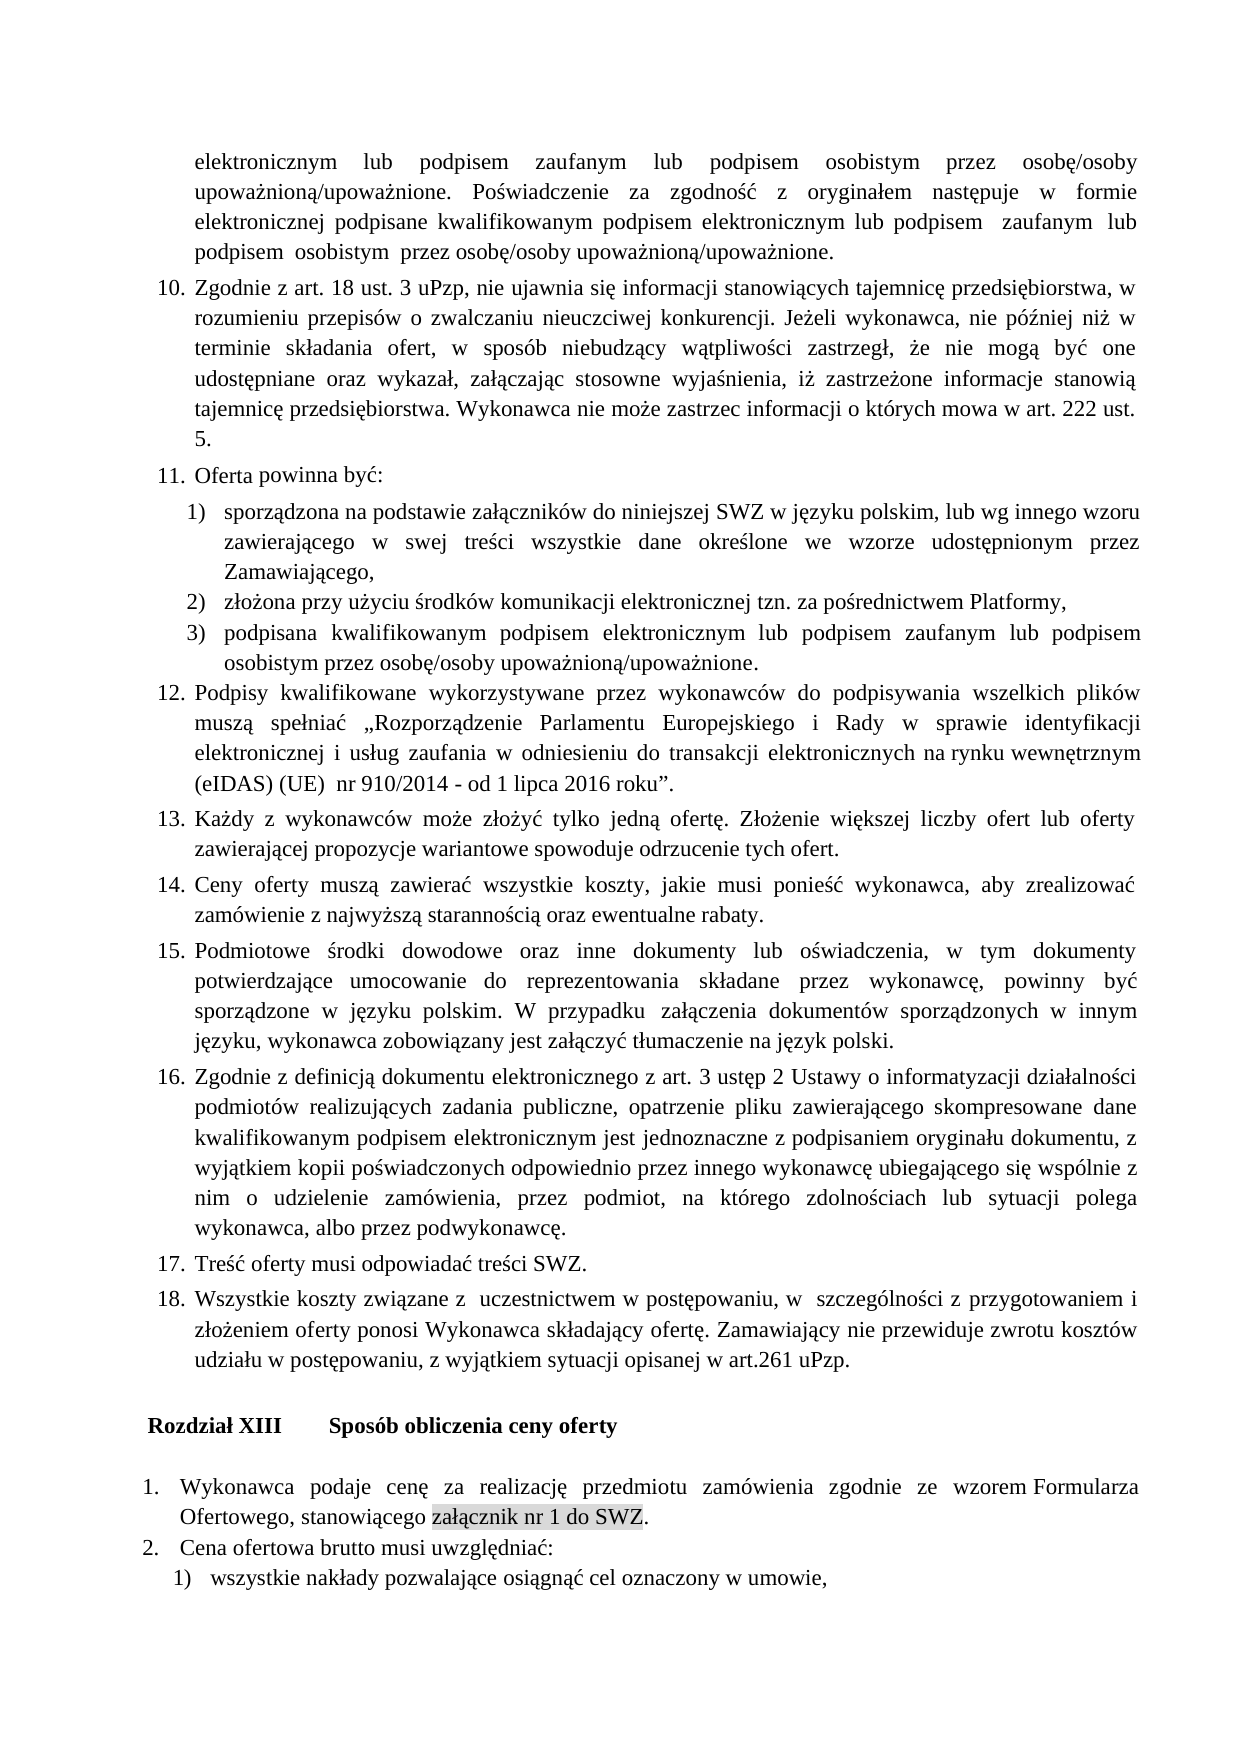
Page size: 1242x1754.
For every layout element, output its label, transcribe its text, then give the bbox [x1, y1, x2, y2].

list Wykonawca podaje cenę za realizację przedmiotu zamówienia zgodnie ze wzorem Formularza Ofertowego, stanowiącego załącznik nr 1 do SWZ. [142, 1473, 1139, 1530]
list Zgodnie z art. 18 ust. 3 uPzp, nie ujawnia się informacji stanowiących tajemnicę przedsiębiorstwa, w rozumieniu przepisów o zwalczaniu nieuczciwej konkurencji. Jeżeli wykonawca, nie później niż w terminie składania ofert, w sposób niebudzący wątpliwości zastrzegł, że nie mogą być one udostępniane oraz wykazał, załączając stosowne wyjaśnienia, iż zastrzeżone informacje stanowią tajemnicę przedsiębiorstwa. Wykonawca nie może zastrzec informacji o których mowa w art. 222 ust. 5. [157, 274, 1137, 451]
list Podmiotowe środki dowodowe oraz inne dokumenty lub oświadczenia, w tym dokumenty potwierdzające umocowanie do reprezentowania składane przez wykonawcę, powinny być sporządzone w języku polskim. W przypadku załączenia dokumentów sporządzonych w innym języku, wykonawca zobowiązany jest załączyć tłumaczenie na język polski. [157, 937, 1137, 1054]
list Każdy z wykonawców może złożyć tylko jedną ofertę. Złożenie większej liczby ofert lub oferty zawierającej propozycje wariantowe spowoduje odrzucenie tych ofert. [157, 805, 1137, 862]
list Podpisy kwalifikowane wykorzystywane przez wykonawców do podpisywania wszelkich plików muszą spełniać „Rozporządzenie Parlamentu Europejskiego i Rady w sprawie identyfikacji elektronicznej i usług zaufania w odniesieniu do transakcji elektronicznych na rynku wewnętrznym (eIDAS) (UE) nr 910/2014 - od 1 lipca 2016 roku”. [157, 679, 1141, 796]
list Wszystkie koszty związane z uczestnictwem w postępowaniu, w szczególności z przygotowaniem i złożeniem oferty ponosi Wykonawca składający ofertę. Zamawiający nie przewiduje zwrotu kosztów udziału w postępowaniu, z wyjątkiem sytuacji opisanej w art.261 uPzp. [157, 1285, 1137, 1372]
list sporządzona na podstawie załączników do niniejszej SWZ w języku polskim, lub wg innego wzoru zawierającego w swej treści wszystkie dane określone we wzorze udostępnionym przez Zamawiającego, [186, 498, 1141, 584]
list Ceny oferty muszą zawierać wszystkie koszty, jakie musi ponieść wykonawca, aby zrealizować zamówienie z najwyższą starannością oraz ewentualne rabaty. [157, 871, 1137, 928]
text Rozdział XIII Sposób obliczenia ceny oferty [147, 1412, 1125, 1438]
list Oferta powinna być: [157, 461, 1137, 488]
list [157, 148, 1137, 265]
list Cena ofertowa brutto musi uwzględniać: [142, 1534, 1139, 1560]
list złożona przy użyciu środków komunikacji elektronicznej tzn. za pośrednictwem Platformy, [186, 588, 1141, 615]
list Treść oferty musi odpowiadać treści SWZ. [157, 1250, 1137, 1276]
list wszystkie nakłady pozwalające osiągnąć cel oznaczony w umowie, [173, 1564, 1139, 1590]
list podpisana kwalifikowanym podpisem elektronicznym lub podpisem zaufanym lub podpisem osobistym przez osobę/osoby upoważnioną/upoważnione. [186, 618, 1141, 675]
list Zgodnie z definicją dokumentu elektronicznego z art. 3 ustęp 2 Ustawy o informatyzacji działalności podmiotów realizujących zadania publiczne, opatrzenie pliku zawierającego skompresowane dane kwalifikowanym podpisem elektronicznym jest jednoznaczne z podpisaniem oryginału dokumentu, z wyjątkiem kopii poświadczonych odpowiednio przez innego wykonawcę ubiegającego się wspólnie z nim o udzielenie zamówienia, przez podmiot, na którego zdolnościach lub sytuacji polega wykonawca, albo przez podwykonawcę. [157, 1063, 1137, 1241]
